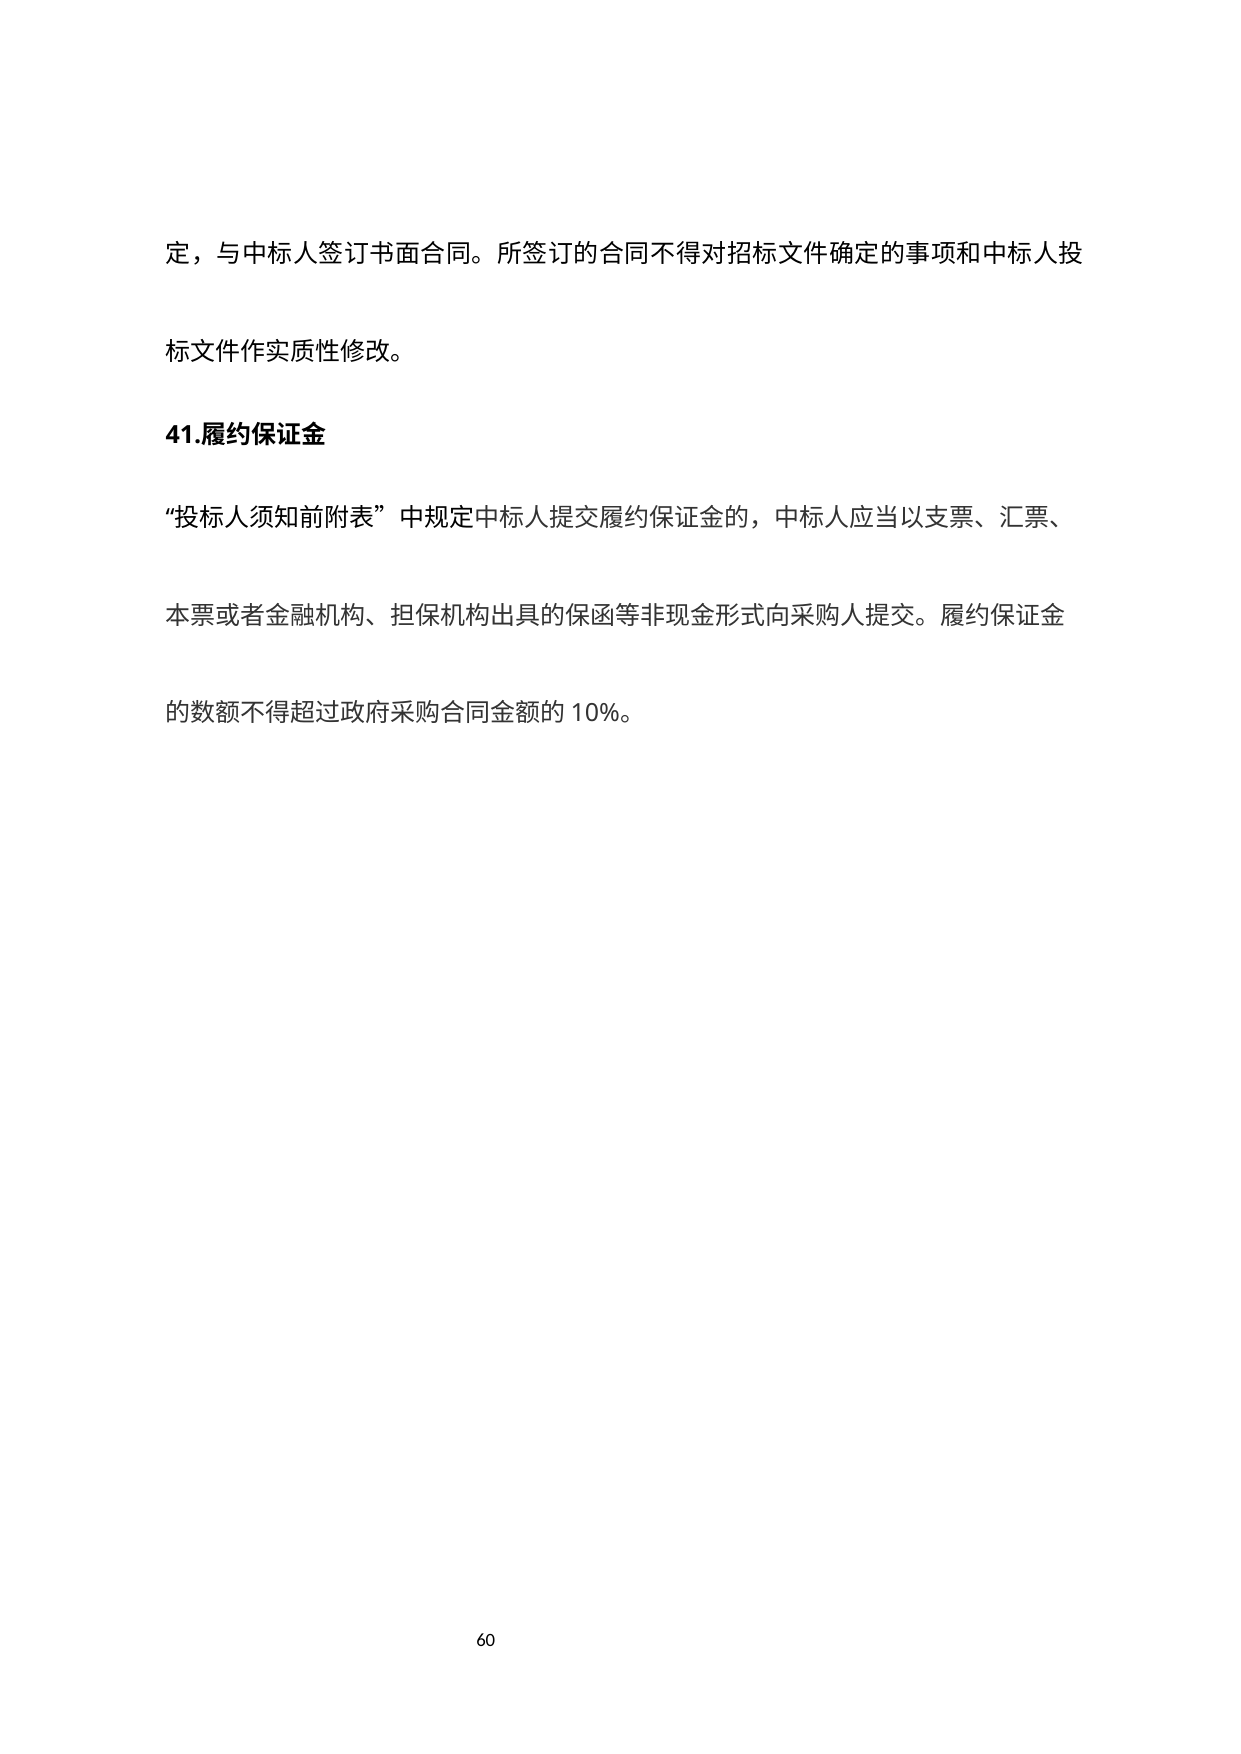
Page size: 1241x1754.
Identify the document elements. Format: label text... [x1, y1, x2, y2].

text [165, 219, 1087, 382]
text “投标人须知前附表”中规定中标人提交履约保证金的，中标人应当以支票、汇票、本票或者金融机构、担保机构出具的保函等非现金形式向采购人提交。履约保证金的数额不得超过政府采购合同金额的10%。 [165, 483, 1087, 792]
text 41.履约保证金 [165, 400, 1087, 465]
